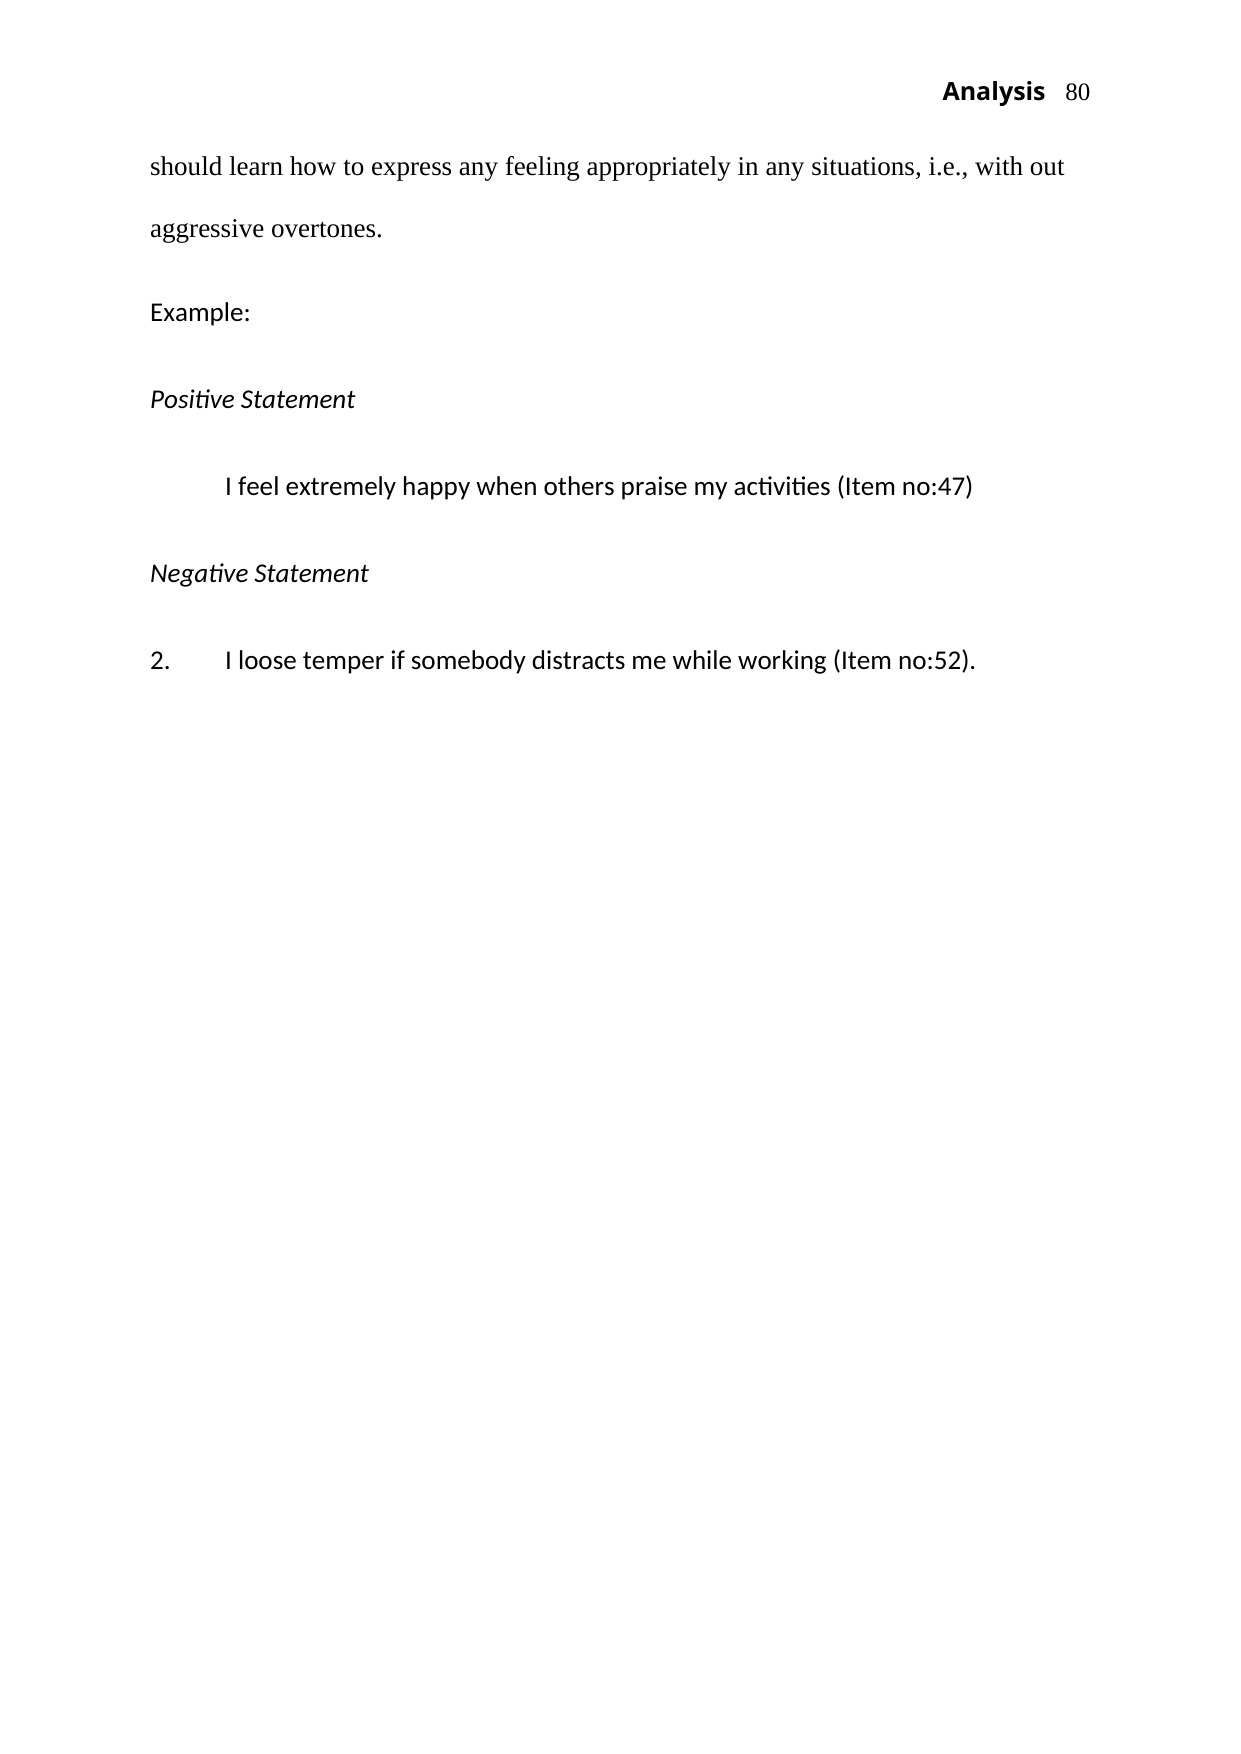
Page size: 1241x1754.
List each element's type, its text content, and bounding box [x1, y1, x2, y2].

text Negative Statement [150, 556, 1090, 589]
text Example: [150, 295, 1090, 328]
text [150, 150, 1090, 243]
text I feel extremely happy when others praise my activities (Item no:47) [150, 469, 1090, 502]
text Positive Statement [150, 382, 1090, 415]
text 2. I loose temper if somebody distracts me while working (Item no:52). [150, 643, 1090, 676]
